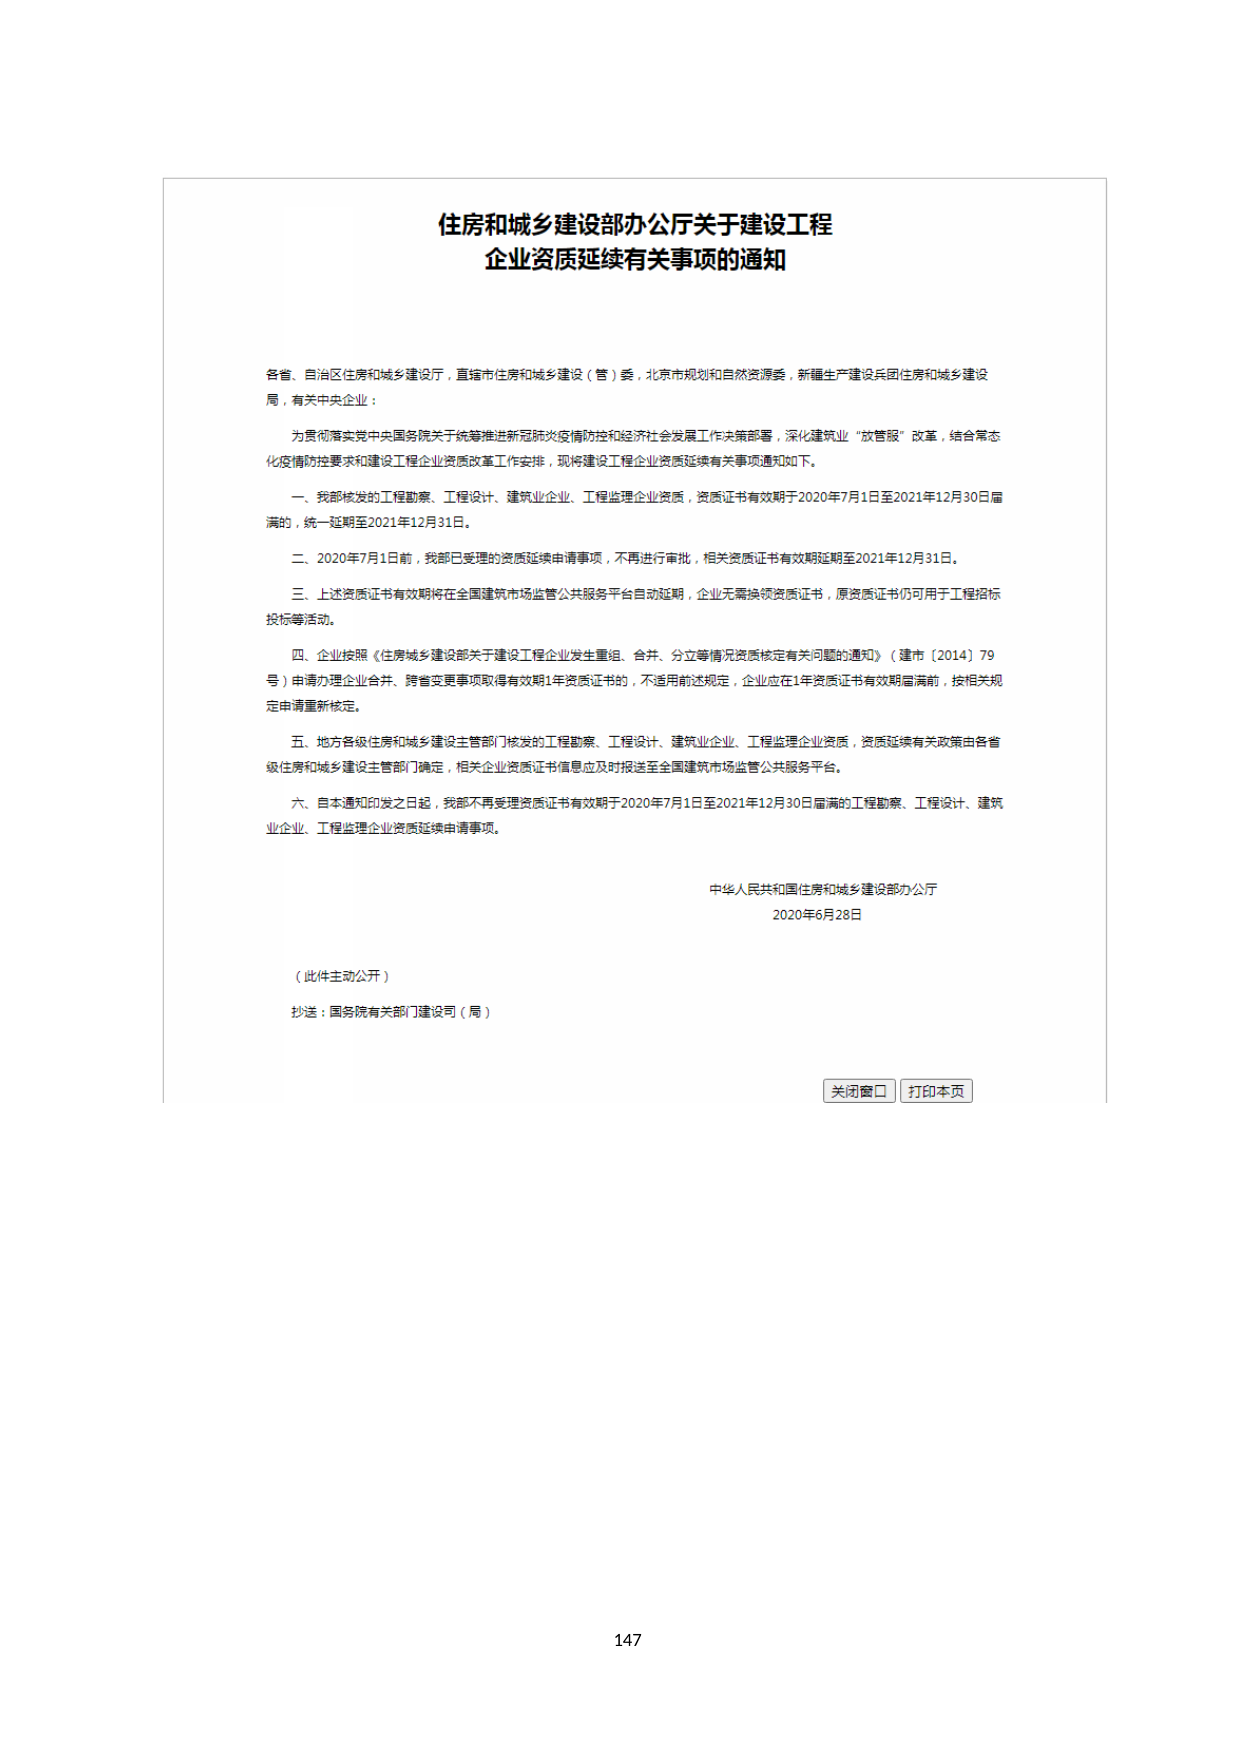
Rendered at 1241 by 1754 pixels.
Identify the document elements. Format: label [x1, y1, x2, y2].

picture [147, 163, 1108, 1103]
